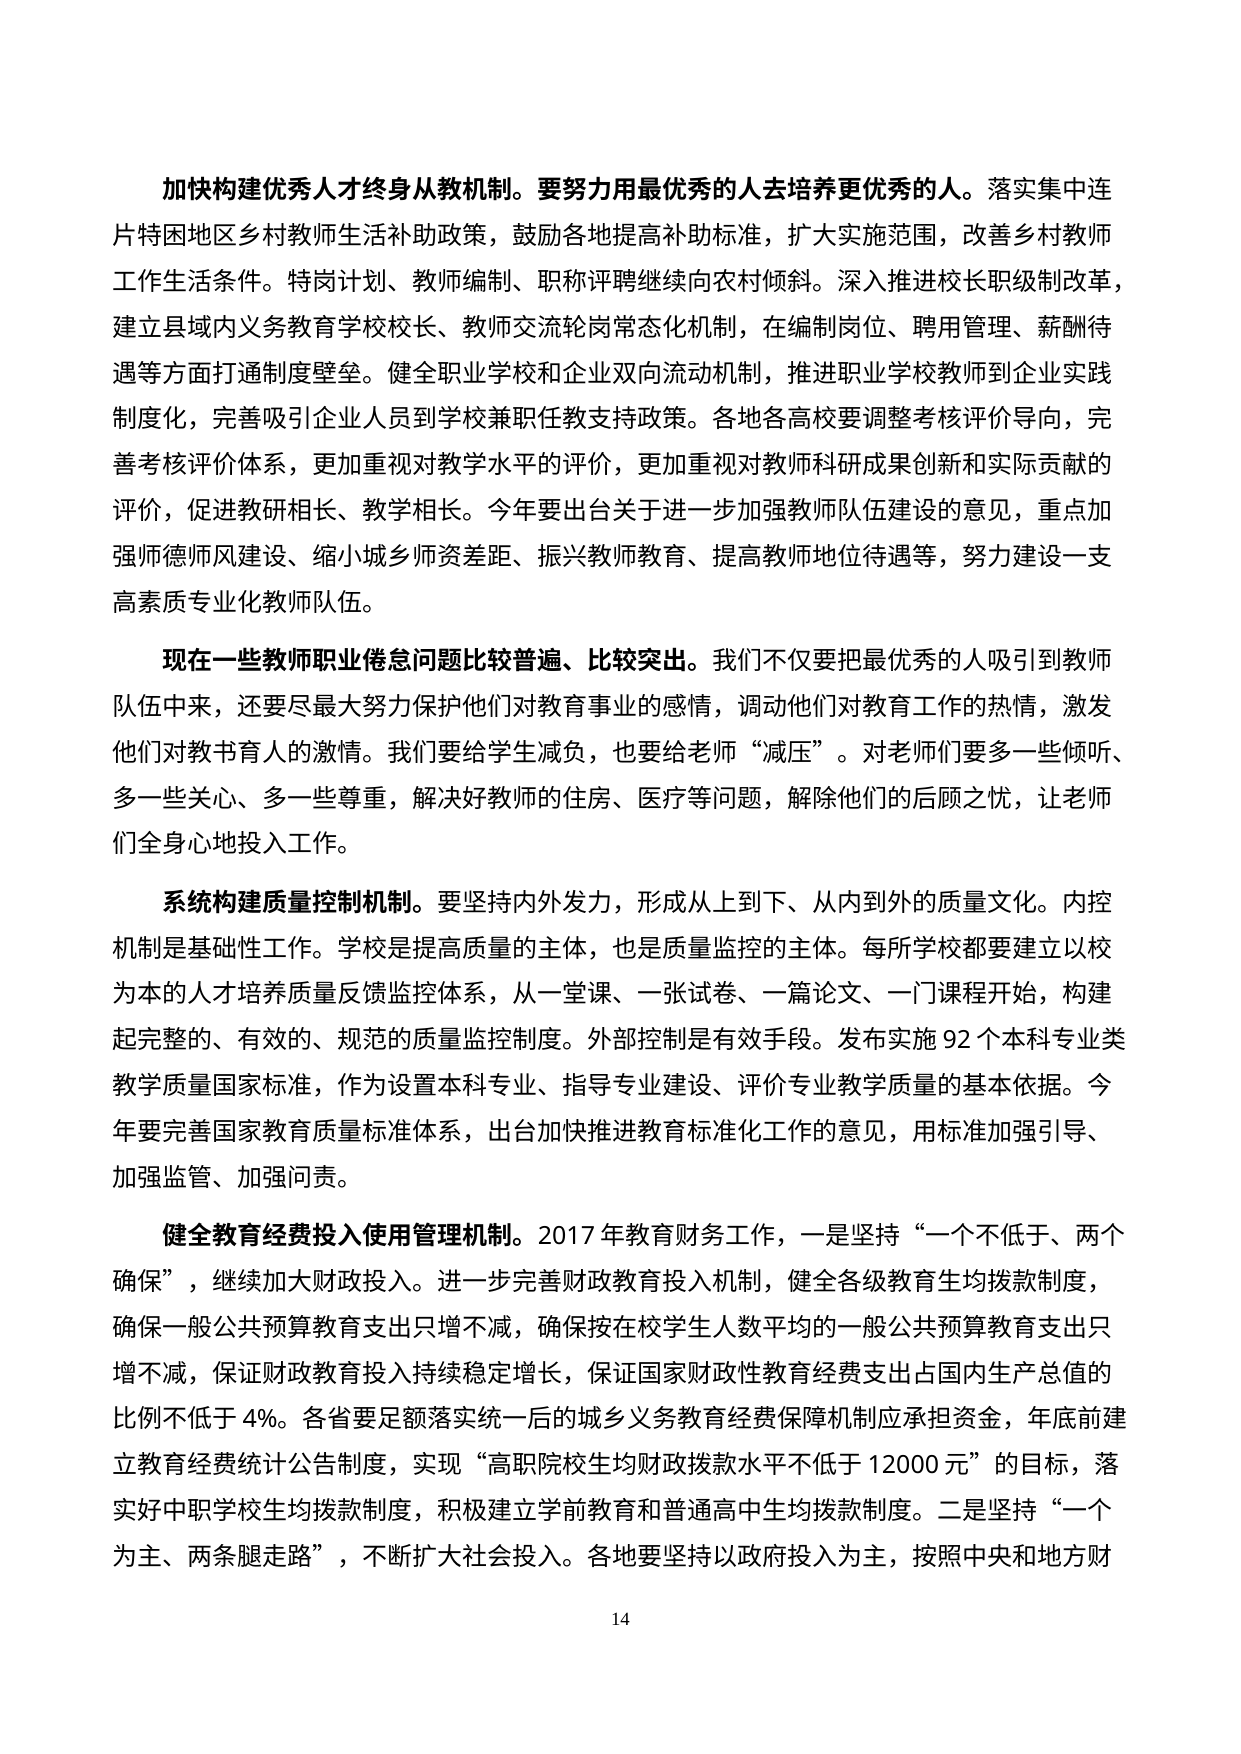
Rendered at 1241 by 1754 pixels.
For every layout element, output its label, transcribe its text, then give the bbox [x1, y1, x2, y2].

text 现在一些教师职业倦怠问题比较普遍、比较突出。我们不仅要把最优秀的人吸引到教师队伍中来，还要尽最大努力保护他们对教育事业的感情，调动他们对教育工作的热情，激发他们对教书育人的激情。我们要给学生减负，也要给老师“减压”。对老师们要多一些倾听、多一些关心、多一些尊重，解决好教师的住房、医疗等问题，解除他们的后顾之忧，让老师们全身心地投入工作。 [112, 633, 1128, 862]
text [112, 1208, 1128, 1574]
text 加快构建优秀人才终身从教机制。要努力用最优秀的人去培养更优秀的人。落实集中连片特困地区乡村教师生活补助政策，鼓励各地提高补助标准，扩大实施范围，改善乡村教师工作生活条件。特岗计划、教师编制、职称评聘继续向农村倾斜。深入推进校长职级制改革，建立县域内义务教育学校校长、教师交流轮岗常态化机制，在编制岗位、聘用管理、薪酬待遇等方面打通制度壁垒。健全职业学校和企业双向流动机制，推进职业学校教师到企业实践制度化，完善吸引企业人员到学校兼职任教支持政策。各地各高校要调整考核评价导向，完善考核评价体系，更加重视对教学水平的评价，更加重视对教师科研成果创新和实际贡献的评价，促进教研相长、教学相长。今年要出台关于进一步加强教师队伍建设的意见，重点加强师德师风建设、缩小城乡师资差距、振兴教师教育、提高教师地位待遇等，努力建设一支高素质专业化教师队伍。 [112, 162, 1128, 620]
text 系统构建质量控制机制。要坚持内外发力，形成从上到下、从内到外的质量文化。内控机制是基础性工作。学校是提高质量的主体，也是质量监控的主体。每所学校都要建立以校为本的人才培养质量反馈监控体系，从一堂课、一张试卷、一篇论文、一门课程开始，构建起完整的、有效的、规范的质量监控制度。外部控制是有效手段。发布实施92个本科专业类教学质量国家标准，作为设置本科专业、指导专业建设、评价专业教学质量的基本依据。今年要完善国家教育质量标准体系，出台加快推进教育标准化工作的意见，用标准加强引导、加强监管、加强问责。 [112, 874, 1128, 1195]
